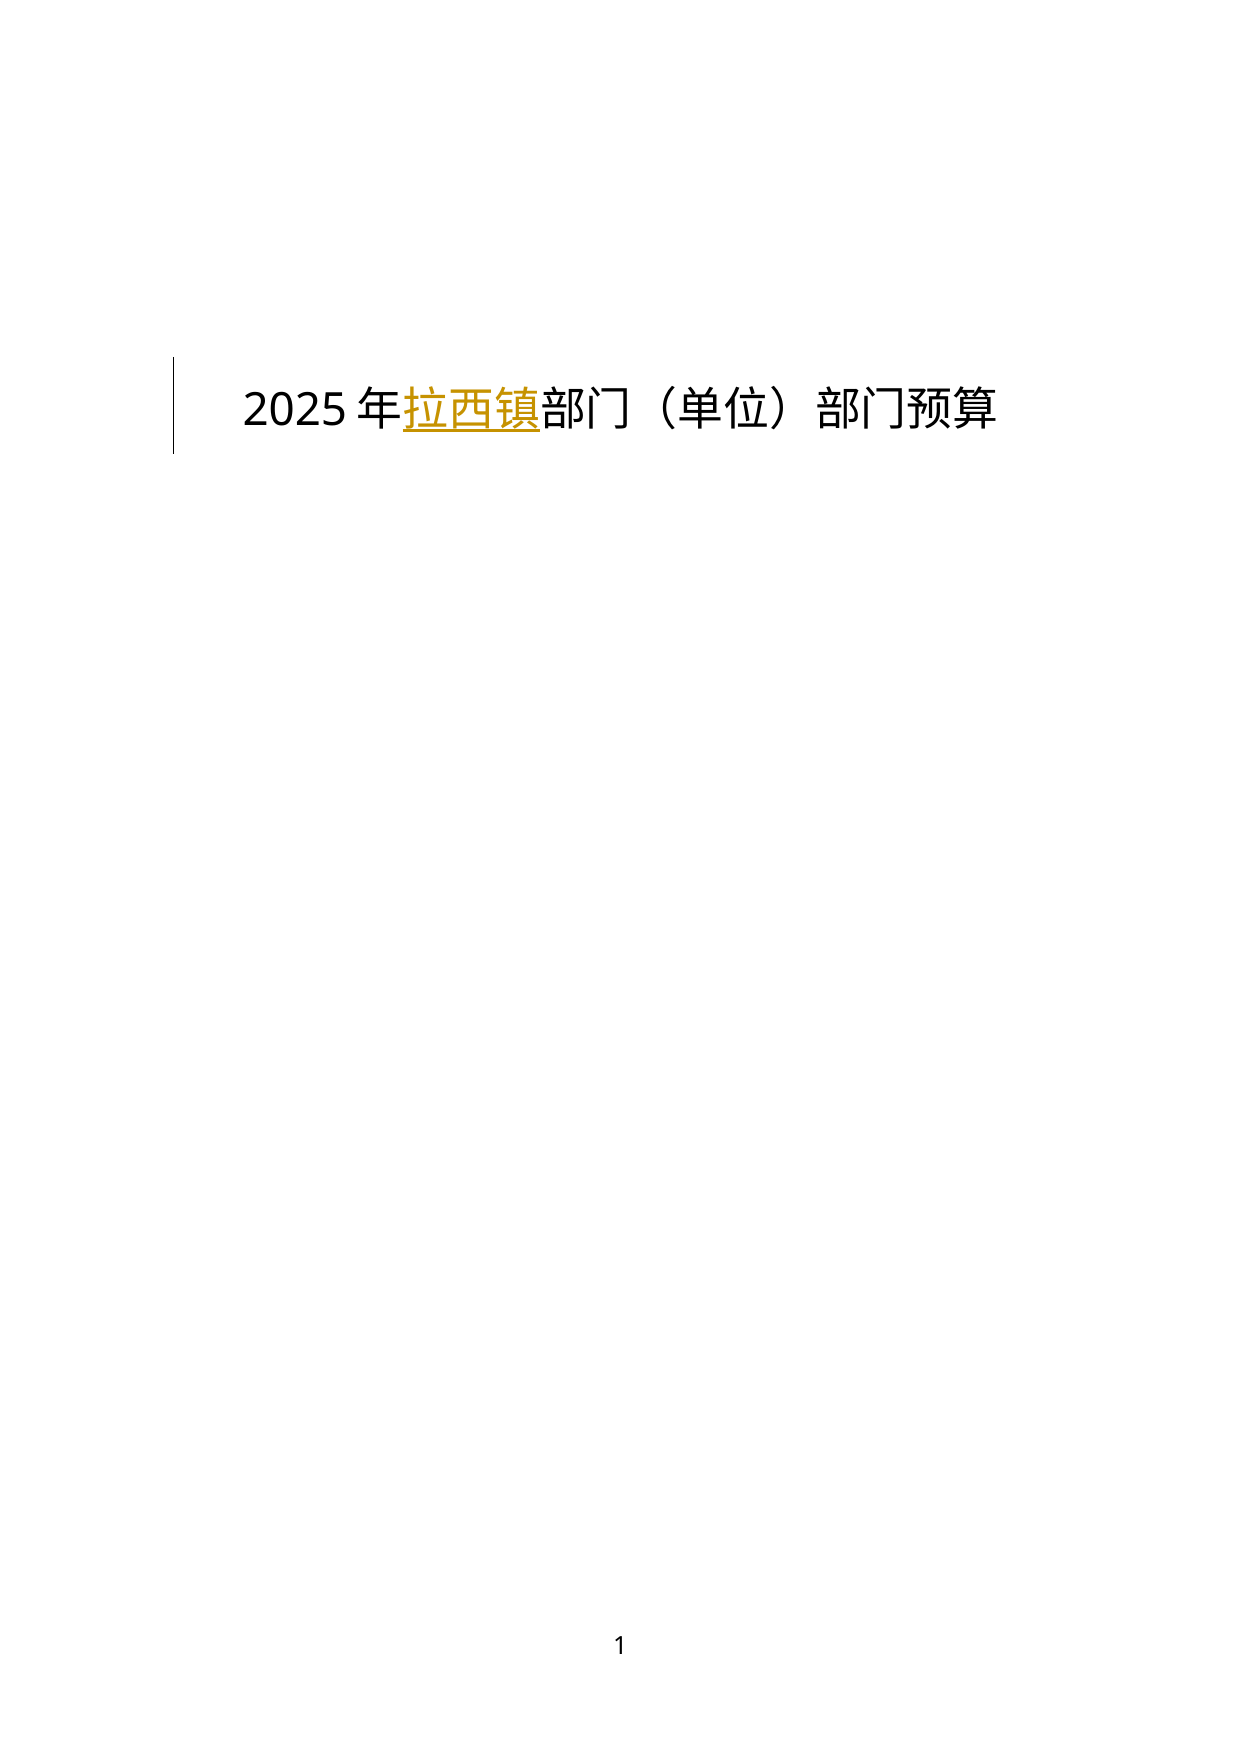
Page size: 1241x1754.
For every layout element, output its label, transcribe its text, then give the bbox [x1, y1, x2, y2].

text 2025年部门（单位）部门预算 [187, 357, 1053, 454]
